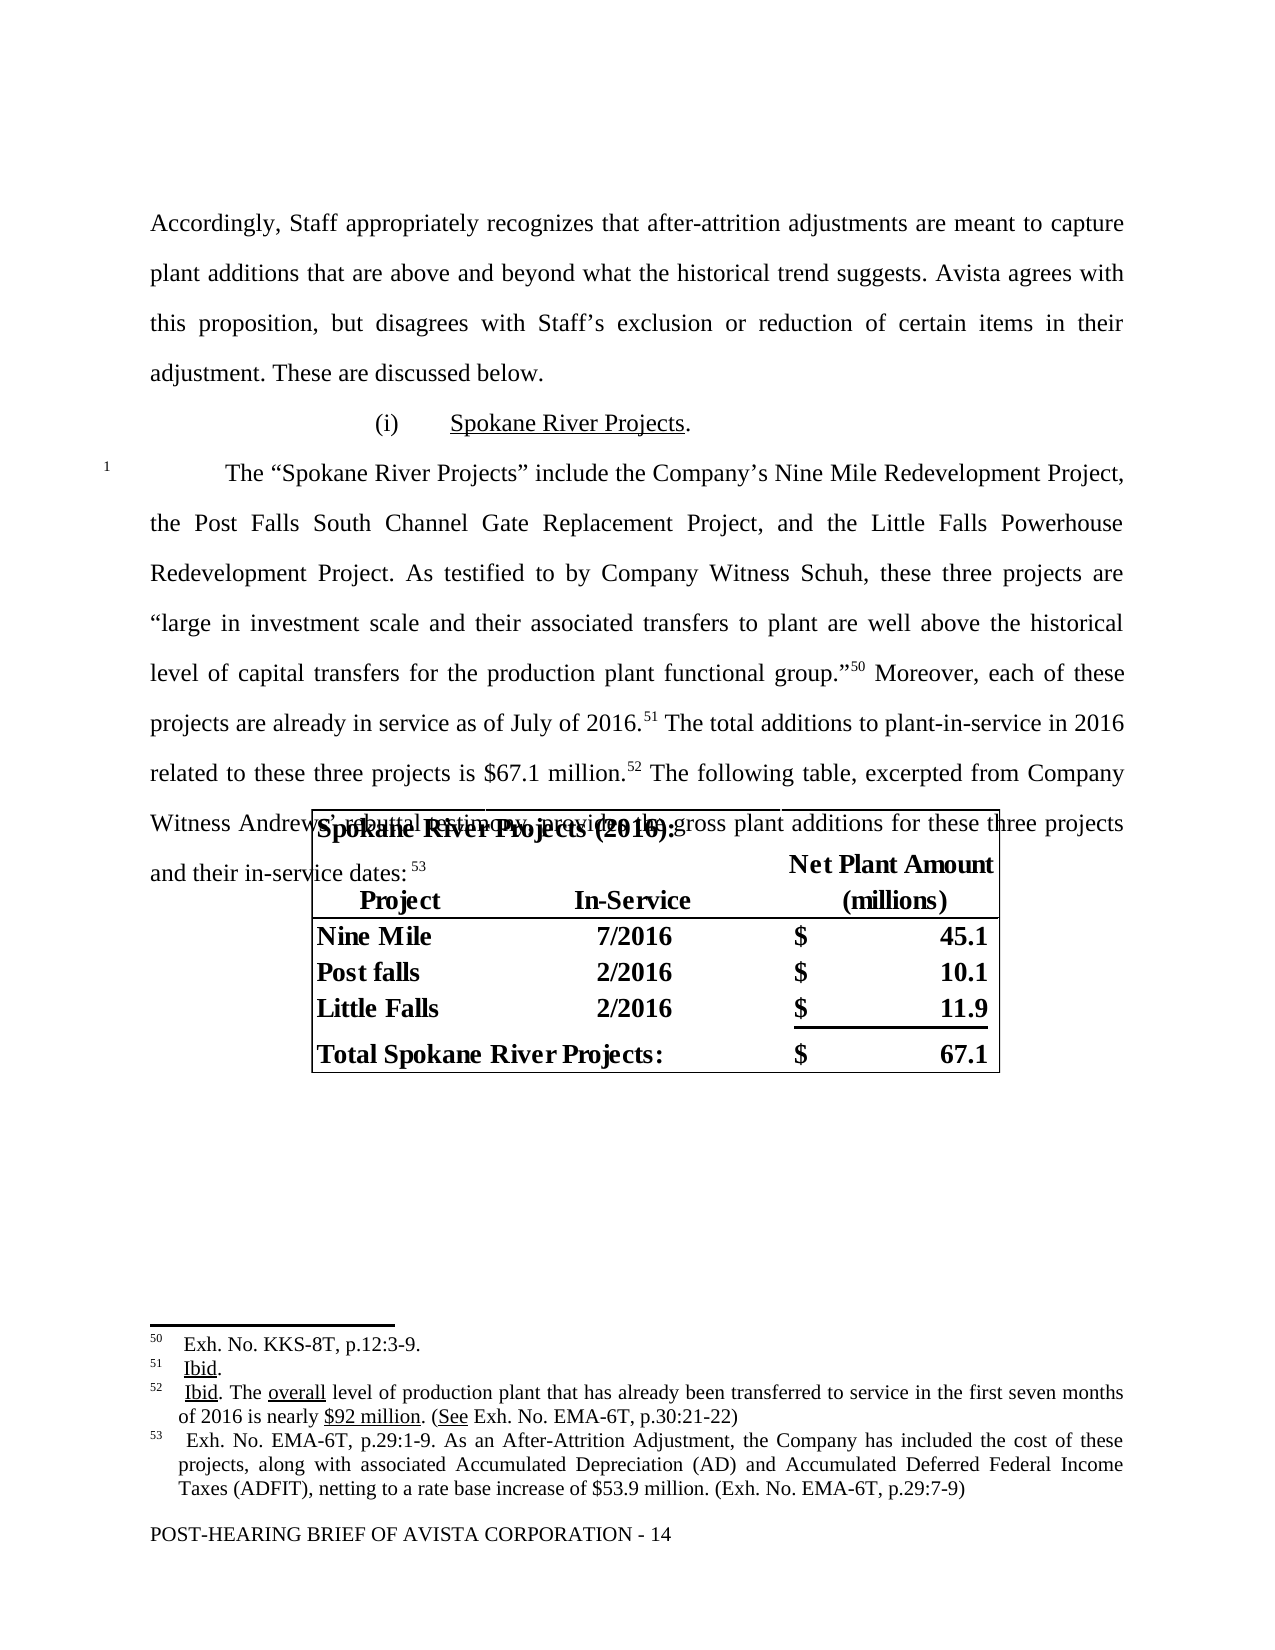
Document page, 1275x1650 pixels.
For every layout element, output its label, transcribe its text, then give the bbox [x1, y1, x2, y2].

text Accordingly, Staff appropriately recognizes that after-attrition adjustments are meant to capture plant additions that are above and beyond what the historical trend suggests. Avista agrees with this proposition, but disagrees with Staff’s exclusion or reduction of certain items in their adjustment. These are discussed below. [150, 191, 1125, 391]
subtitle Spokane River Projects. [375, 391, 1125, 441]
subtitle The “Spokane River Projects” include the Company’s Nine Mile Redevelopment Project, the Post Falls South Channel Gate Replacement Project, and the Little Falls Powerhouse Redevelopment Project. As testified to by Company Witness Schuh, these three projects are “large in investment scale and their associated transfers to plant are well above the historical level of capital transfers for the production plant functional group.” Moreover, each of these projects are already in service as of July of 2016. The total additions to plant-in-service in 2016 related to these three projects is $67.1 million. The following table, excerpted from Company Witness Andrews’ rebuttal testimony, provides the gross plant additions for these three projects and their in-service dates: [103, 441, 1125, 891]
